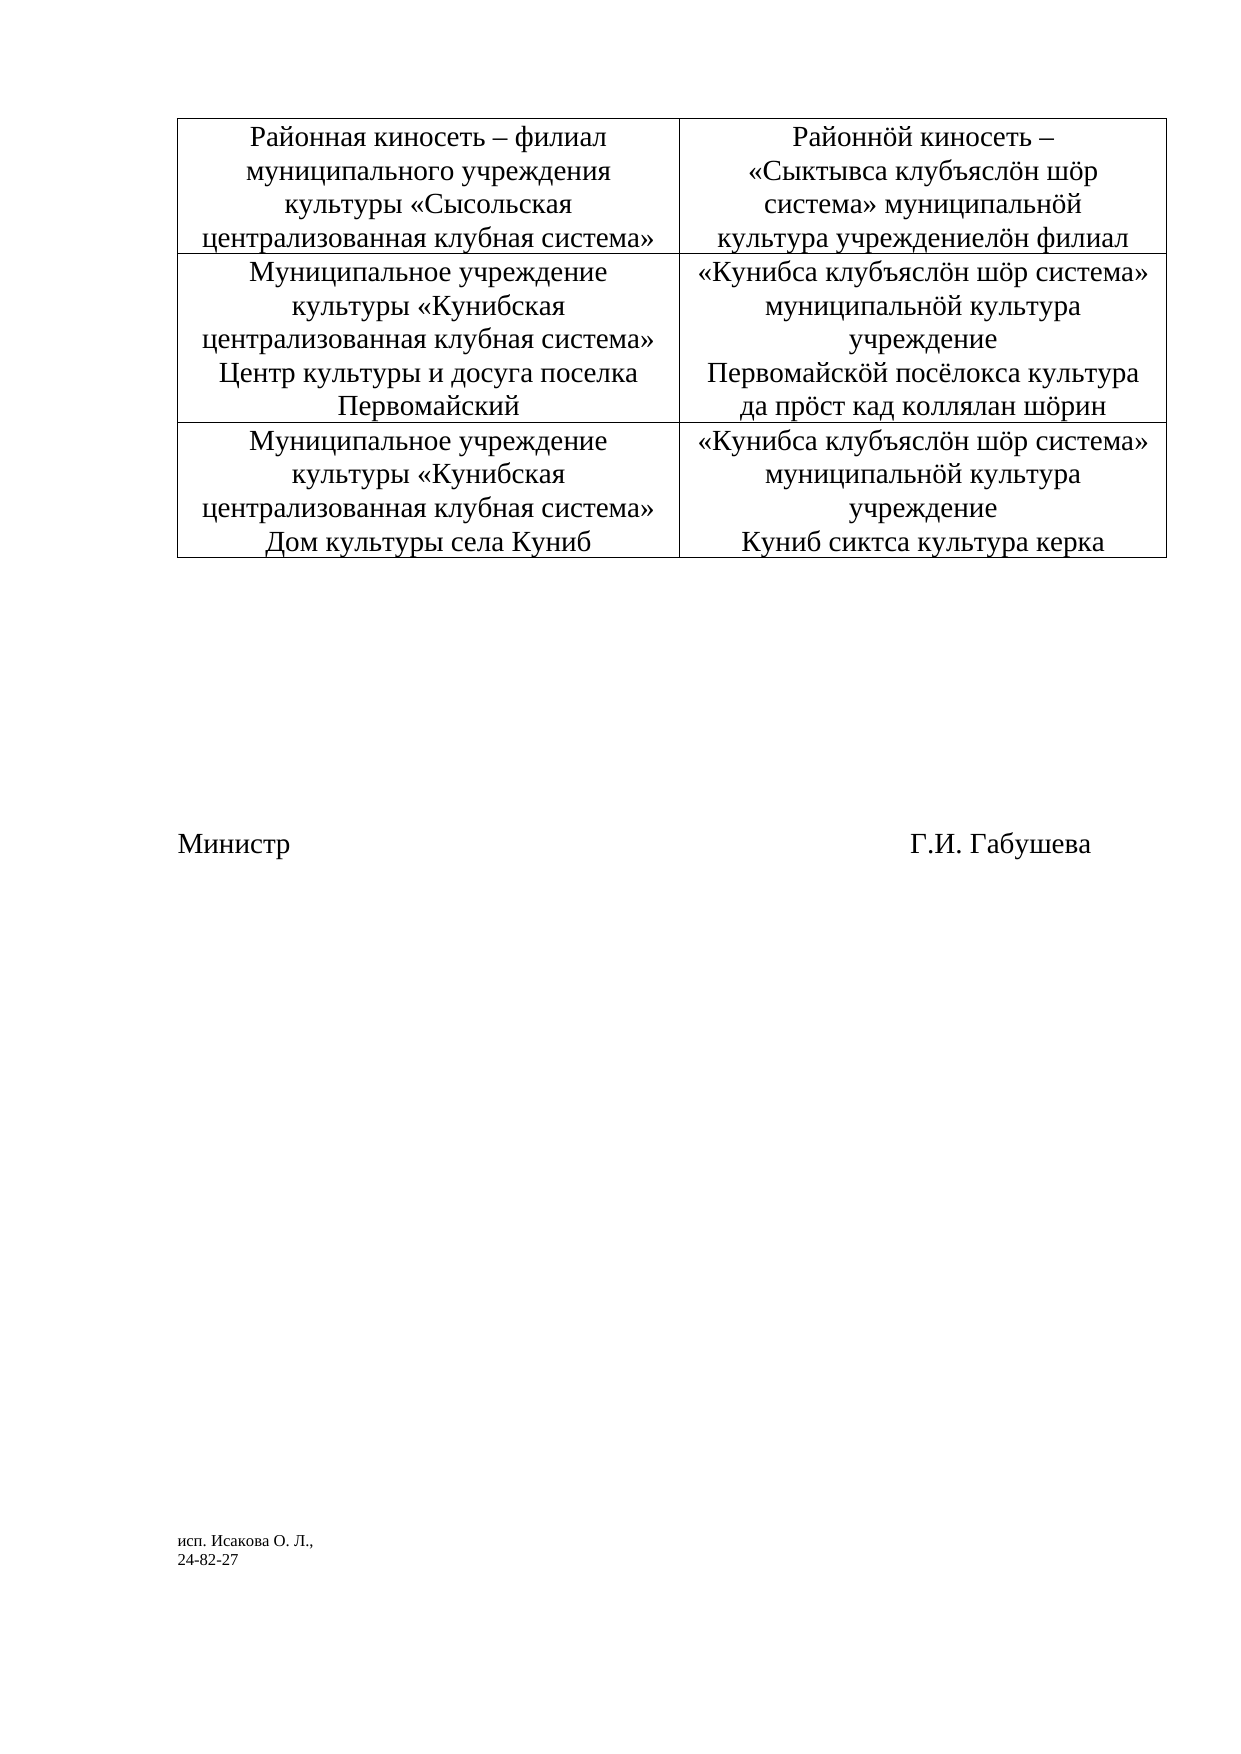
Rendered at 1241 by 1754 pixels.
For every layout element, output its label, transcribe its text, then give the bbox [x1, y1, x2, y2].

text 24-82-27 [177, 1550, 1152, 1569]
table_cell Муниципальное учреждение культуры «Кунибская централизованная клубная система» Центр культуры и досуга поселка Первомайский [178, 254, 679, 422]
table_cell Муниципальное учреждение культуры «Кунибская централизованная клубная система» Дом культуры села Куниб [178, 423, 679, 557]
text исп. Исакова О. Л., [177, 1531, 1152, 1550]
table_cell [680, 119, 1166, 253]
table_cell «Кунибса клубъяслöн шöр система» муниципальнöй культура учреждение Первомайскöй посёлокса культура да прöст кад коллялан шöрин [680, 254, 1166, 422]
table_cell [178, 119, 679, 253]
text Министр Г.И. Габушева [177, 827, 1152, 860]
table_cell «Кунибса клубъяслöн шöр система» муниципальнöй культура учреждение Куниб сиктса культура керка [680, 423, 1166, 557]
